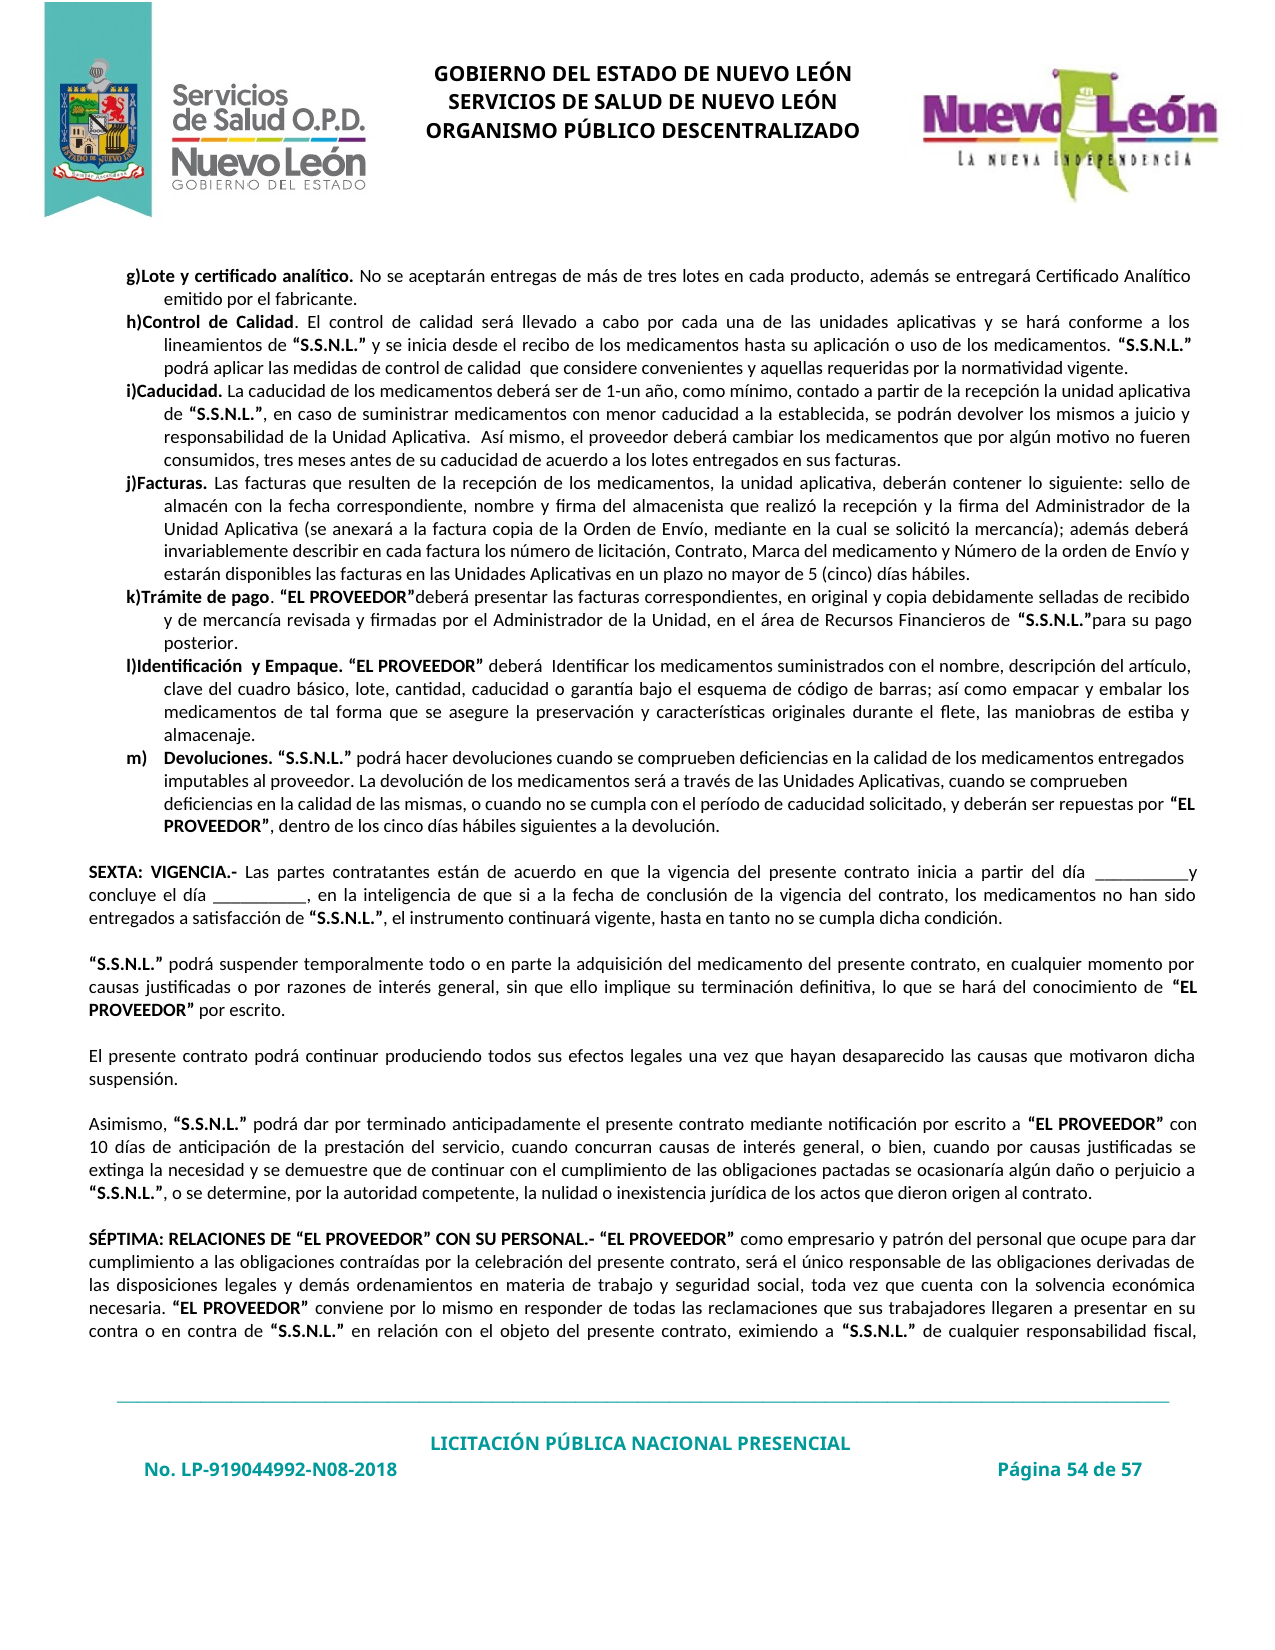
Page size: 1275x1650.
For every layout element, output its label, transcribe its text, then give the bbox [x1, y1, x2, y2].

list Caducidad. La caducidad de los medicamentos deberá ser de 1-un año, como mínimo, contado a partir de la recepción la unidad aplicativa de “S.S.N.L.”, en caso de suministrar medicamentos con menor caducidad a la establecida, se podrán devolver los mismos a juicio y responsabilidad de la Unidad Aplicativa. Así mismo, el proveedor deberá cambiar los medicamentos que por algún motivo no fueren consumidos, tres meses antes de su caducidad de acuerdo a los lotes entregados en sus facturas. [126, 379, 1192, 471]
text SEXTA: VIGENCIA.- Las partes contratantes están de acuerdo en que la vigencia del presente contrato inicia a partir del día __________y concluye el día __________, en la inteligencia de que si a la fecha de conclusión de la vigencia del contrato, los medicamentos no han sido entregados a satisfacción de “S.S.N.L.”, el instrumento continuará vigente, hasta en tanto no se cumpla dicha condición. [89, 861, 1197, 929]
list Identificación y Empaque. “EL PROVEEDOR” deberá Identificar los medicamentos suministrados con el nombre, descripción del artículo, clave del cuadro básico, lote, cantidad, caducidad o garantía bajo el esquema de código de barras; así como empacar y embalar los medicamentos de tal forma que se asegure la preservación y características originales durante el flete, las maniobras de estiba y almacenaje. [126, 654, 1192, 746]
text “S.S.N.L.” podrá suspender temporalmente todo o en parte la adquisición del medicamento del presente contrato, en cualquier momento por causas justificadas o por razones de interés general, sin que ello implique su terminación definitiva, lo que se hará del conocimiento de “EL PROVEEDOR” por escrito. [89, 952, 1197, 1021]
list Lote y certificado analítico. No se aceptarán entregas de más de tres lotes en cada producto, además se entregará Certificado Analítico emitido por el fabricante. [126, 265, 1192, 311]
text Asimismo, “S.S.N.L.” podrá dar por terminado anticipadamente el presente contrato mediante notificación por escrito a “EL PROVEEDOR” con 10 días de anticipación de la prestación del servicio, cuando concurran causas de interés general, o bien, cuando por causas justificadas se extinga la necesidad y se demuestre que de continuar con el cumplimiento de las obligaciones pactadas se ocasionaría algún daño o perjuicio a “S.S.N.L.”, o se determine, por la autoridad competente, la nulidad o inexistencia jurídica de los actos que dieron origen al contrato. [89, 1113, 1197, 1204]
text El presente contrato podrá continuar produciendo todos sus efectos legales una vez que hayan desaparecido las causas que motivaron dicha suspensión. [89, 1044, 1197, 1090]
list Facturas. Las facturas que resulten de la recepción de los medicamentos, la unidad aplicativa, deberán contener lo siguiente: sello de almacén con la fecha correspondiente, nombre y firma del almacenista que realizó la recepción y la firma del Administrador de la Unidad Aplicativa (se anexará a la factura copia de la Orden de Envío, mediante en la cual se solicitó la mercancía); además deberá invariablemente describir en cada factura los número de licitación, Contrato, Marca del medicamento y Número de la orden de Envío y estarán disponibles las facturas en las Unidades Aplicativas en un plazo no mayor de 5 (cinco) días hábiles. [126, 471, 1192, 586]
list Devoluciones. “S.S.N.L.” podrá hacer devoluciones cuando se comprueben deficiencias en la calidad de los medicamentos entregados imputables al proveedor. La devolución de los medicamentos será a través de las Unidades Aplicativas, cuando se comprueben deficiencias en la calidad de las mismas, o cuando no se cumpla con el período de caducidad solicitado, y deberán ser repuestas por “EL PROVEEDOR”, dentro de los cinco días hábiles siguientes a la devolución. [126, 746, 1197, 838]
picture [15, 2, 1249, 229]
list Control de Calidad. El control de calidad será llevado a cabo por cada una de las unidades aplicativas y se hará conforme a los lineamientos de “S.S.N.L.” y se inicia desde el recibo de los medicamentos hasta su aplicación o uso de los medicamentos. “S.S.N.L.” podrá aplicar las medidas de control de calidad que considere convenientes y aquellas requeridas por la normatividad vigente. [126, 311, 1192, 379]
list Trámite de pago. “EL PROVEEDOR”deberá presentar las facturas correspondientes, en original y copia debidamente selladas de recibido y de mercancía revisada y firmadas por el Administrador de la Unidad, en el área de Recursos Financieros de “S.S.N.L.”para su pago posterior. [126, 586, 1192, 654]
